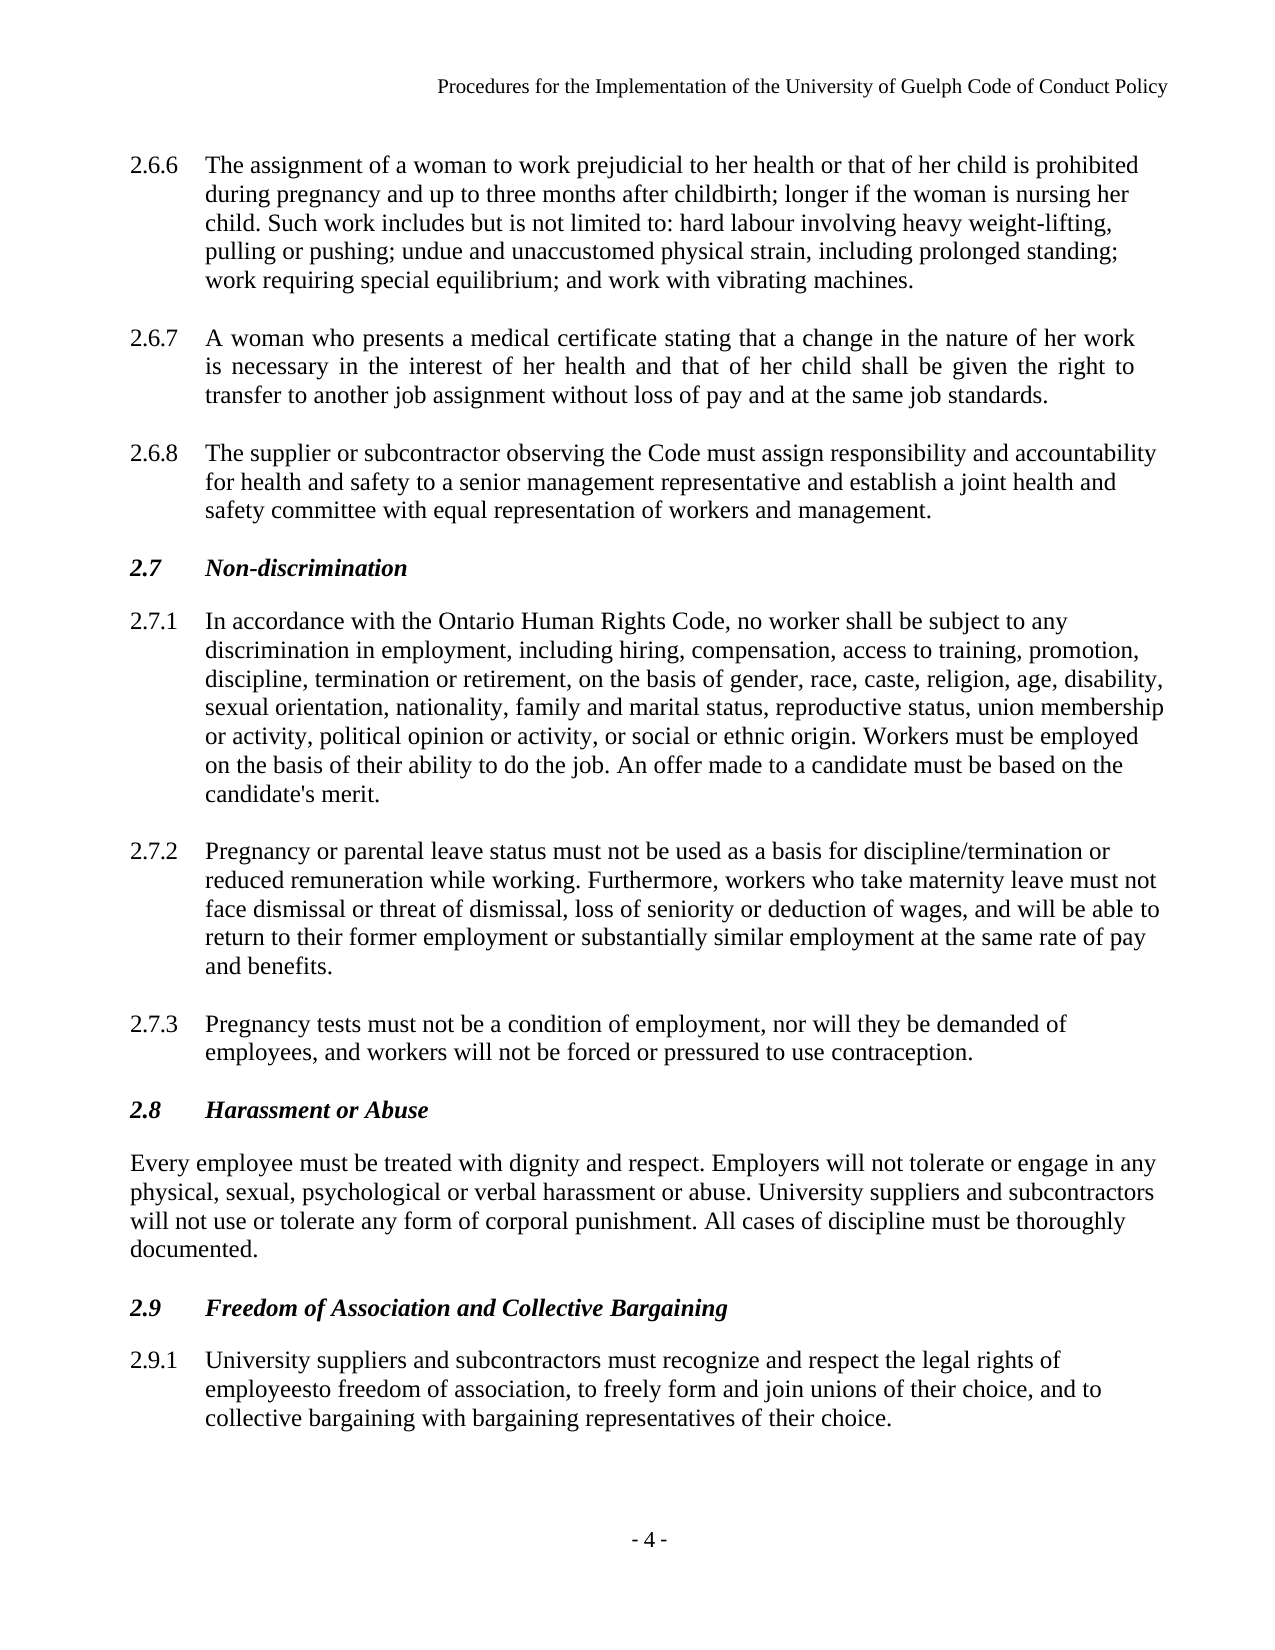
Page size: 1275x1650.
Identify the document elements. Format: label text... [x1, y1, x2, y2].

subtitle Harassment or Abuse [130, 1095, 1179, 1124]
list University suppliers and subcontractors must recognize and respect the legal rights of employeesto freedom of association, to freely form and join unions of their choice, and to collective bargaining with bargaining representatives of their choice. [130, 1346, 1102, 1432]
subtitle Freedom of Association and Collective Bargaining [130, 1293, 1179, 1321]
list The supplier or subcontractor observing the Code must assign responsibility and accountability for health and safety to a senior management representative and establish a joint health and safety committee with equal representation of workers and management. [130, 438, 1169, 524]
list A woman who presents a medical certificate stating that a change in the nature of her work is necessary in the interest of her health and that of her child shall be given the right to transfer to another job assignment without loss of pay and at the same job standards. [130, 323, 1136, 409]
list Pregnancy tests must not be a condition of employment, nor will they be demanded of employees, and workers will not be forced or pressured to use contraception. [130, 1009, 1067, 1067]
list In accordance with the Ontario Human Rights Code, no worker shall be subject to any discrimination in employment, including hiring, compensation, access to training, promotion, discipline, termination or retirement, on the basis of gender, race, caste, religion, age, disability, sexual orientation, nationality, family and marital status, reproductive status, union membership or activity, political opinion or activity, or social or ethnic origin. Workers must be employed on the basis of their ability to do the job. An offer made to a candidate must be based on the candidate's merit. [130, 606, 1168, 807]
list The assignment of a woman to work prejudicial to her health or that of her child is prohibited during pregnancy and up to three months after childbirth; longer if the woman is nursing her child. Such work includes but is not limited to: hard labour involving heavy weight-lifting, pulling or pushing; undue and unaccustomed physical strain, including prolonged standing; work requiring special equilibrium; and work with vibrating machines. [130, 150, 1168, 294]
list Pregnancy or parental leave status must not be used as a basis for discipline/termination or reduced remuneration while working. Furthermore, workers who take maternity leave must not face dismissal or threat of dismissal, loss of seniority or deduction of wages, and will be able to return to their former employment or substantially similar employment at the same rate of pay and benefits. [130, 836, 1159, 980]
text Every employee must be treated with dignity and respect. Employers will not tolerate or engage in any physical, sexual, psychological or verbal harassment or abuse. University suppliers and subcontractors will not use or tolerate any form of corporal punishment. All cases of discipline must be thoroughly documented. [130, 1148, 1179, 1263]
subtitle Non-discrimination [130, 553, 1179, 582]
